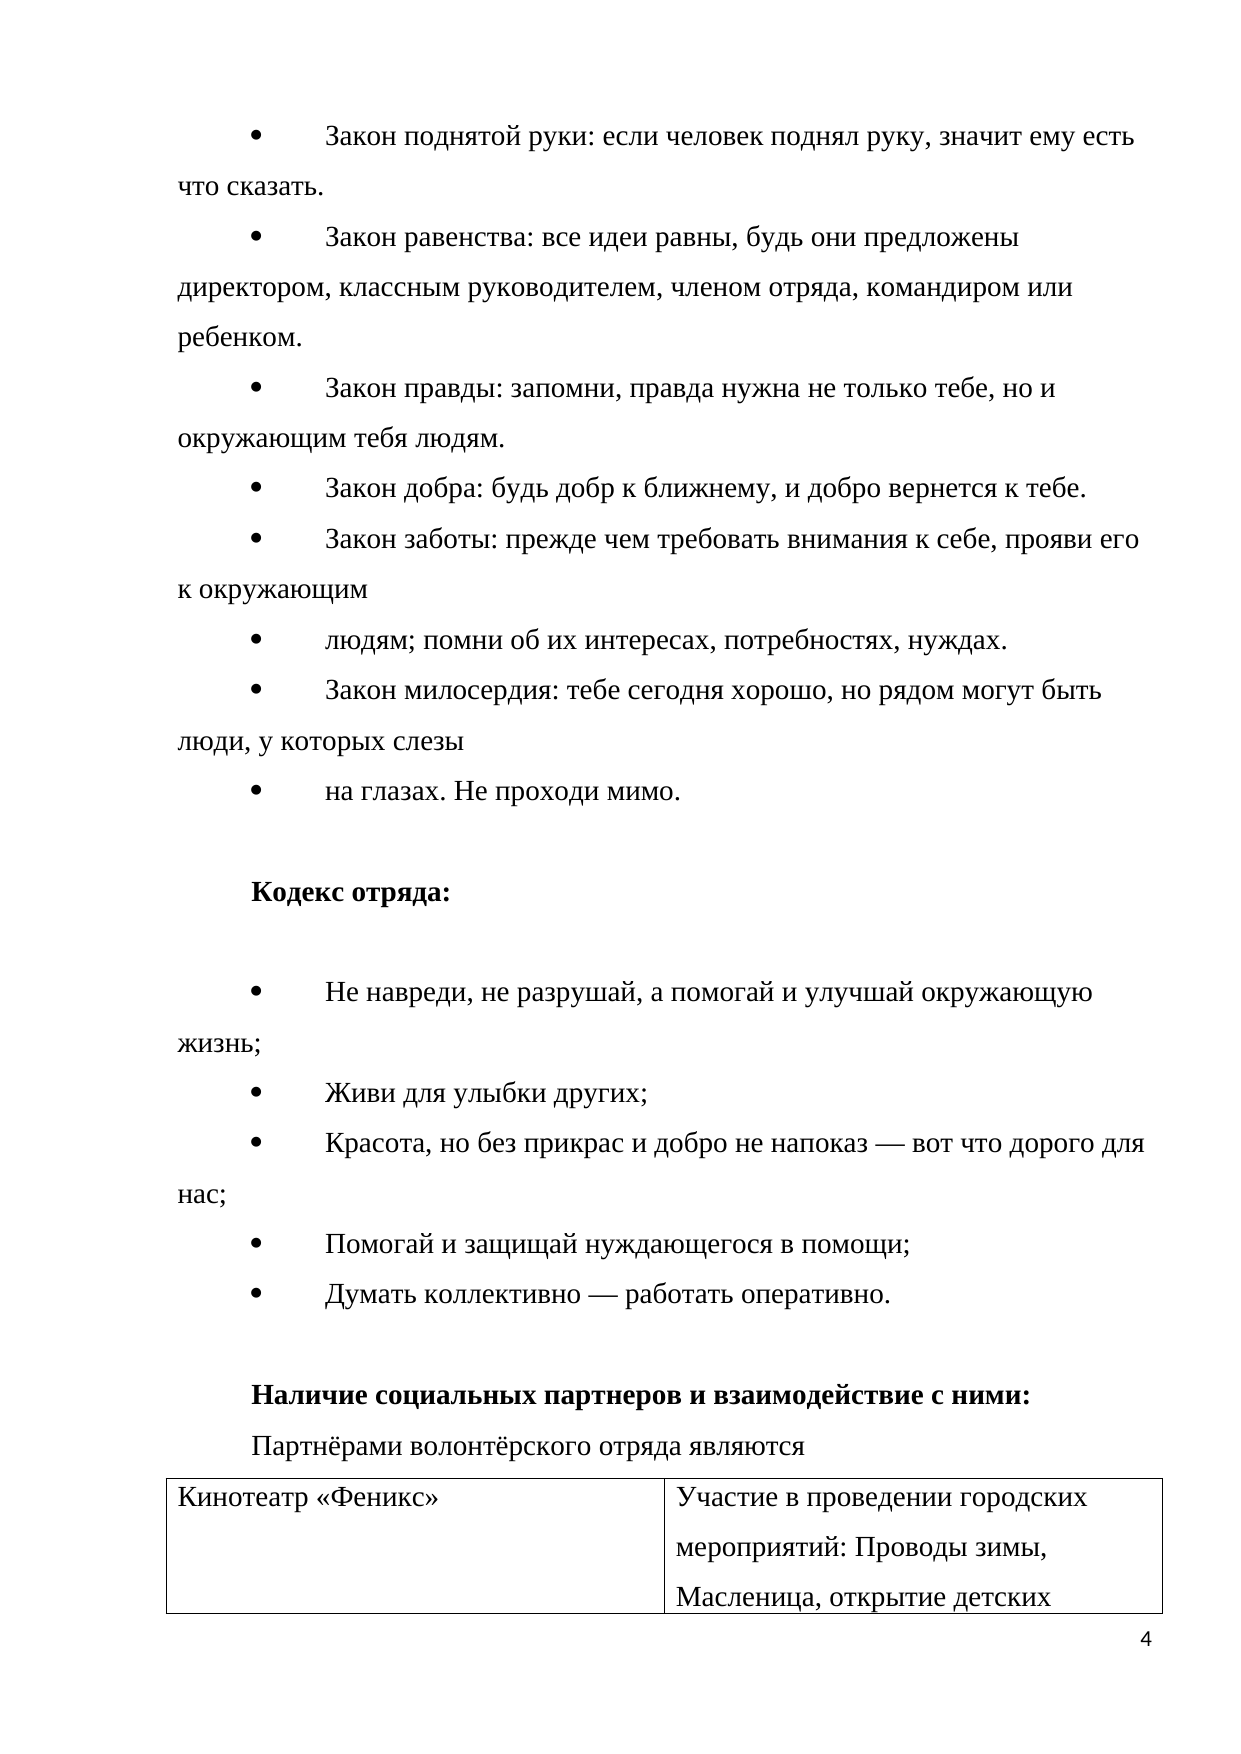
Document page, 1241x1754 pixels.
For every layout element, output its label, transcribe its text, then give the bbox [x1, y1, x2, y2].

list людям; помни об их интересах, потребностях, нуждах. [177, 622, 1152, 655]
list Закон правды: запомни, правда нужна не только тебе, но и окружающим тебя людям. [177, 370, 1152, 454]
list Помогай и защищай нуждающегося в помощи; [177, 1226, 1152, 1260]
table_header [665, 1479, 1162, 1613]
list Закон поднятой руки: если человек поднял руку, значит ему есть что сказать. [177, 118, 1152, 202]
list Закон добра: будь добр к ближнему, и добро вернется к тебе. [177, 471, 1152, 504]
list Думать коллективно — работать оперативно. [177, 1277, 1152, 1310]
text Кодекс отряда: [177, 874, 1152, 907]
list Закон равенства: все идеи равны, будь они предложены директором, классным руководителем, членом отряда, командиром или ребенком. [177, 219, 1152, 353]
list Закон милосердия: тебе сегодня хорошо, но рядом могут быть люди, у которых слезы [177, 672, 1152, 756]
list Не навреди, не разрушай, а помогай и улучшай окружающую жизнь; [177, 974, 1152, 1058]
list Живи для улыбки других; [177, 1075, 1152, 1109]
list на глазах. Не проходи мимо. [177, 773, 1152, 807]
text Партнёрами волонтёрского отряда являются [177, 1428, 1152, 1461]
table_header Кинотеатр «Феникс» [167, 1479, 664, 1613]
text Наличие социальных партнеров и взаимодействие с ними: [177, 1377, 1152, 1411]
list Красота, но без прикрас и добро не напоказ — вот что дорого для нас; [177, 1125, 1152, 1209]
list Закон заботы: прежде чем требовать внимания к себе, прояви его к окружающим [177, 521, 1152, 605]
